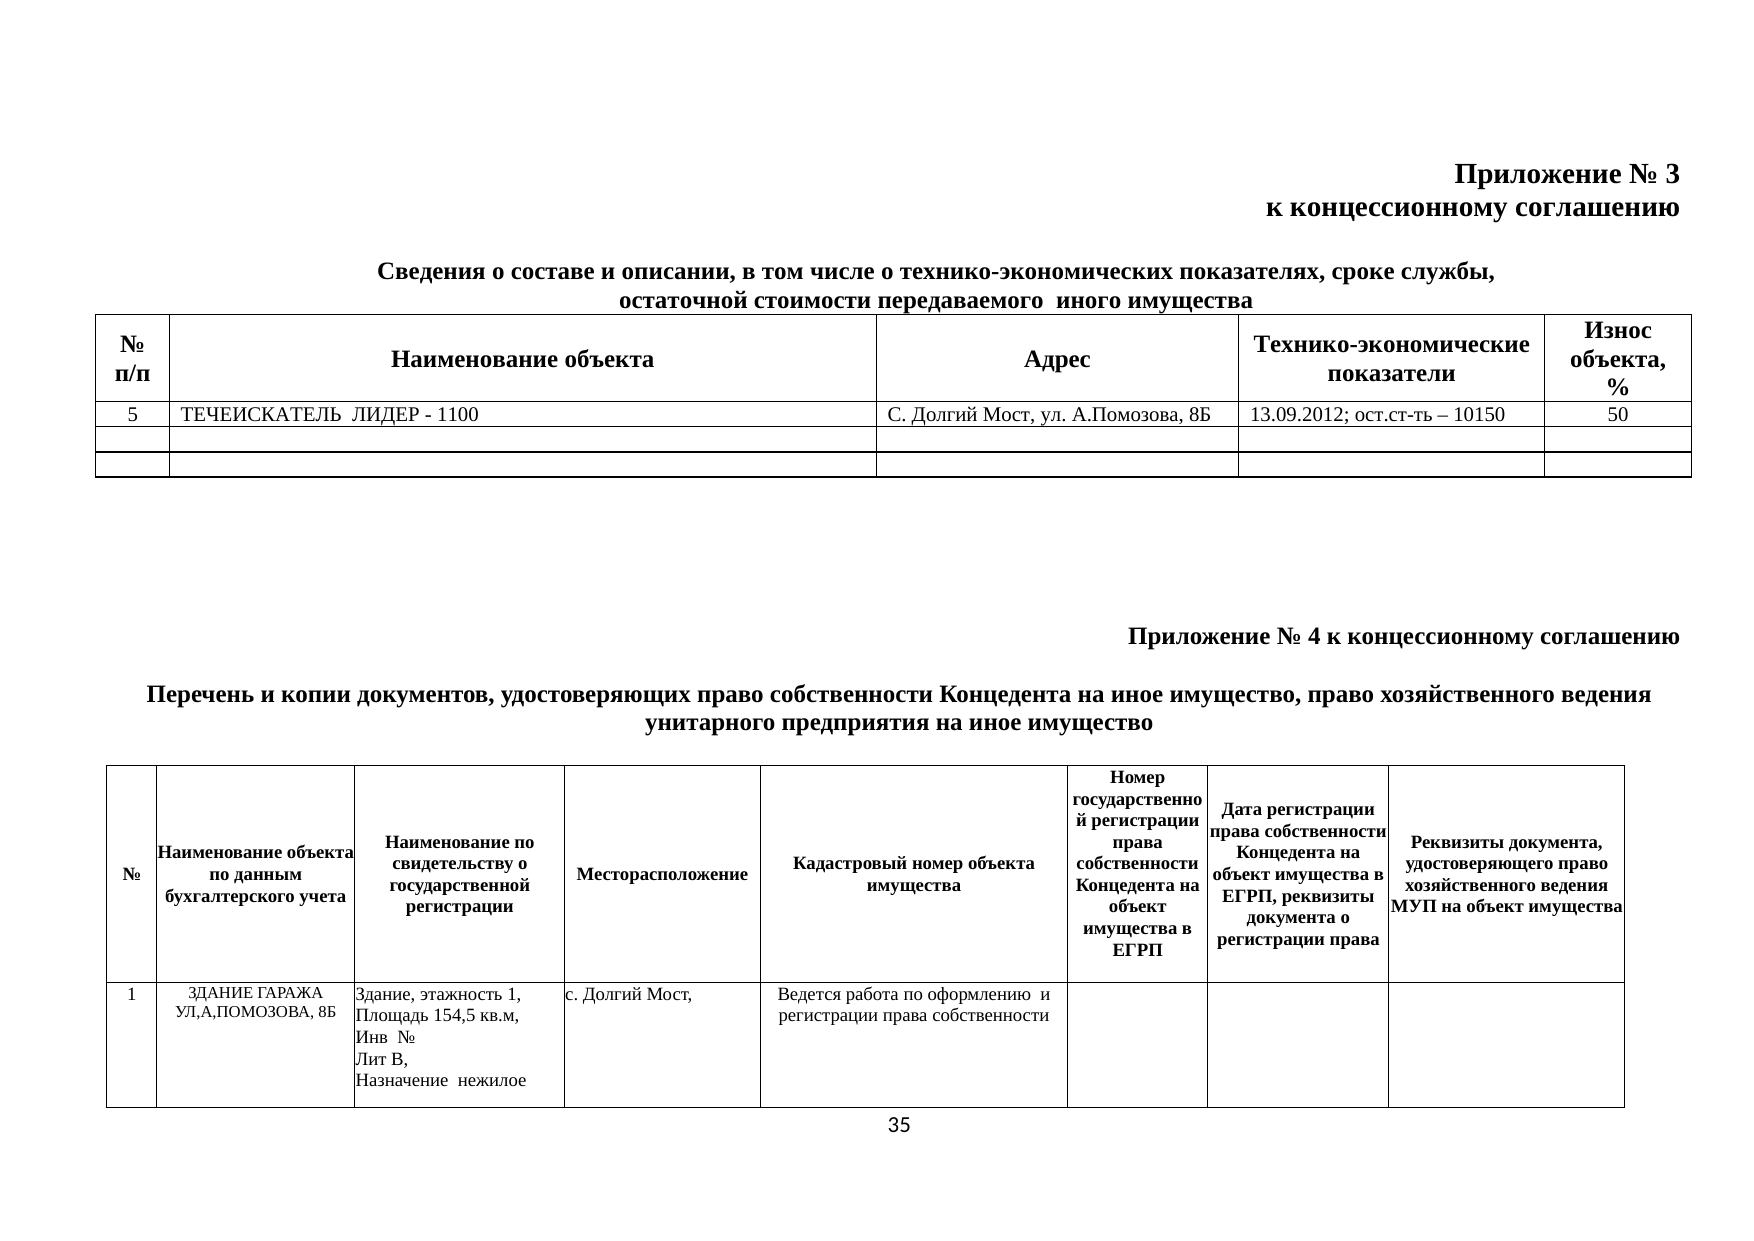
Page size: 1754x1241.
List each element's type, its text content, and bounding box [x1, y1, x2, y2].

table_header Технико-экономические показатели [1239, 315, 1544, 401]
table_cell [1208, 983, 1388, 1107]
text к концессионному соглашению [118, 189, 1680, 223]
table_header Наименование по свидетельству о государственной регистрации [355, 766, 564, 982]
table_header Адрес [877, 315, 1238, 401]
table_cell [877, 453, 1238, 476]
table_cell с. Долгий Мост, [565, 983, 760, 1107]
table_cell [877, 427, 1238, 451]
table_header Кадастровый номер объекта имущества [761, 766, 1067, 982]
table_header Наименование объекта по данным бухгалтерского учета [157, 766, 354, 982]
text Приложение № 3 [118, 156, 1680, 189]
table_cell [1239, 427, 1544, 451]
table_header № п/п [96, 315, 169, 401]
table_cell [96, 453, 169, 476]
table_header Номер государственной регистрации права собственности Концедента на объект имущества в ЕГРП [1068, 766, 1207, 982]
table_cell 5 [96, 402, 169, 426]
table_cell [170, 427, 876, 451]
table_header Наименование объекта [170, 315, 876, 401]
table_header Дата регистрации права собственности Концедента на объект имущества в ЕГРП, реквизиты документа о регистрации права [1208, 766, 1388, 982]
table_cell [1239, 453, 1544, 476]
table_cell 1 [107, 983, 156, 1107]
table_cell С. Долгий Мост, ул. А.Помозова, 8Б [877, 402, 1238, 426]
table_header № [107, 766, 156, 982]
text Сведения о составе и описании, в том числе о технико-экономических показателях, сроке службы, [118, 256, 1680, 285]
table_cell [355, 983, 564, 1107]
table_cell [170, 453, 876, 476]
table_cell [157, 983, 354, 1107]
table_cell 13.09.2012; ост.ст-ть – 10150 [1239, 402, 1544, 426]
table_cell [1545, 453, 1691, 476]
table_header Реквизиты документа, удостоверяющего право хозяйственного ведения МУП на объект имущества [1389, 766, 1624, 982]
table_header Износ объекта, % [1545, 315, 1691, 401]
table_cell [1389, 983, 1624, 1107]
table_cell [1068, 983, 1207, 1107]
table_cell 50 [1545, 402, 1691, 426]
text Приложение № 4 к концессионному соглашению [118, 621, 1680, 650]
text остаточной стоимости передаваемого иного имущества [118, 285, 1680, 314]
table_cell ТЕЧЕИСКАТЕЛЬ ЛИДЕР - 1100 [170, 402, 876, 426]
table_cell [761, 983, 1067, 1107]
table_cell [96, 427, 169, 451]
table_cell [1545, 427, 1691, 451]
text Перечень и копии документов, удостоверяющих право собственности Концедента на иное имущество, право хозяйственного ведения унитарного предприятия на иное имущество [118, 679, 1680, 736]
table_header Месторасположение [565, 766, 760, 982]
